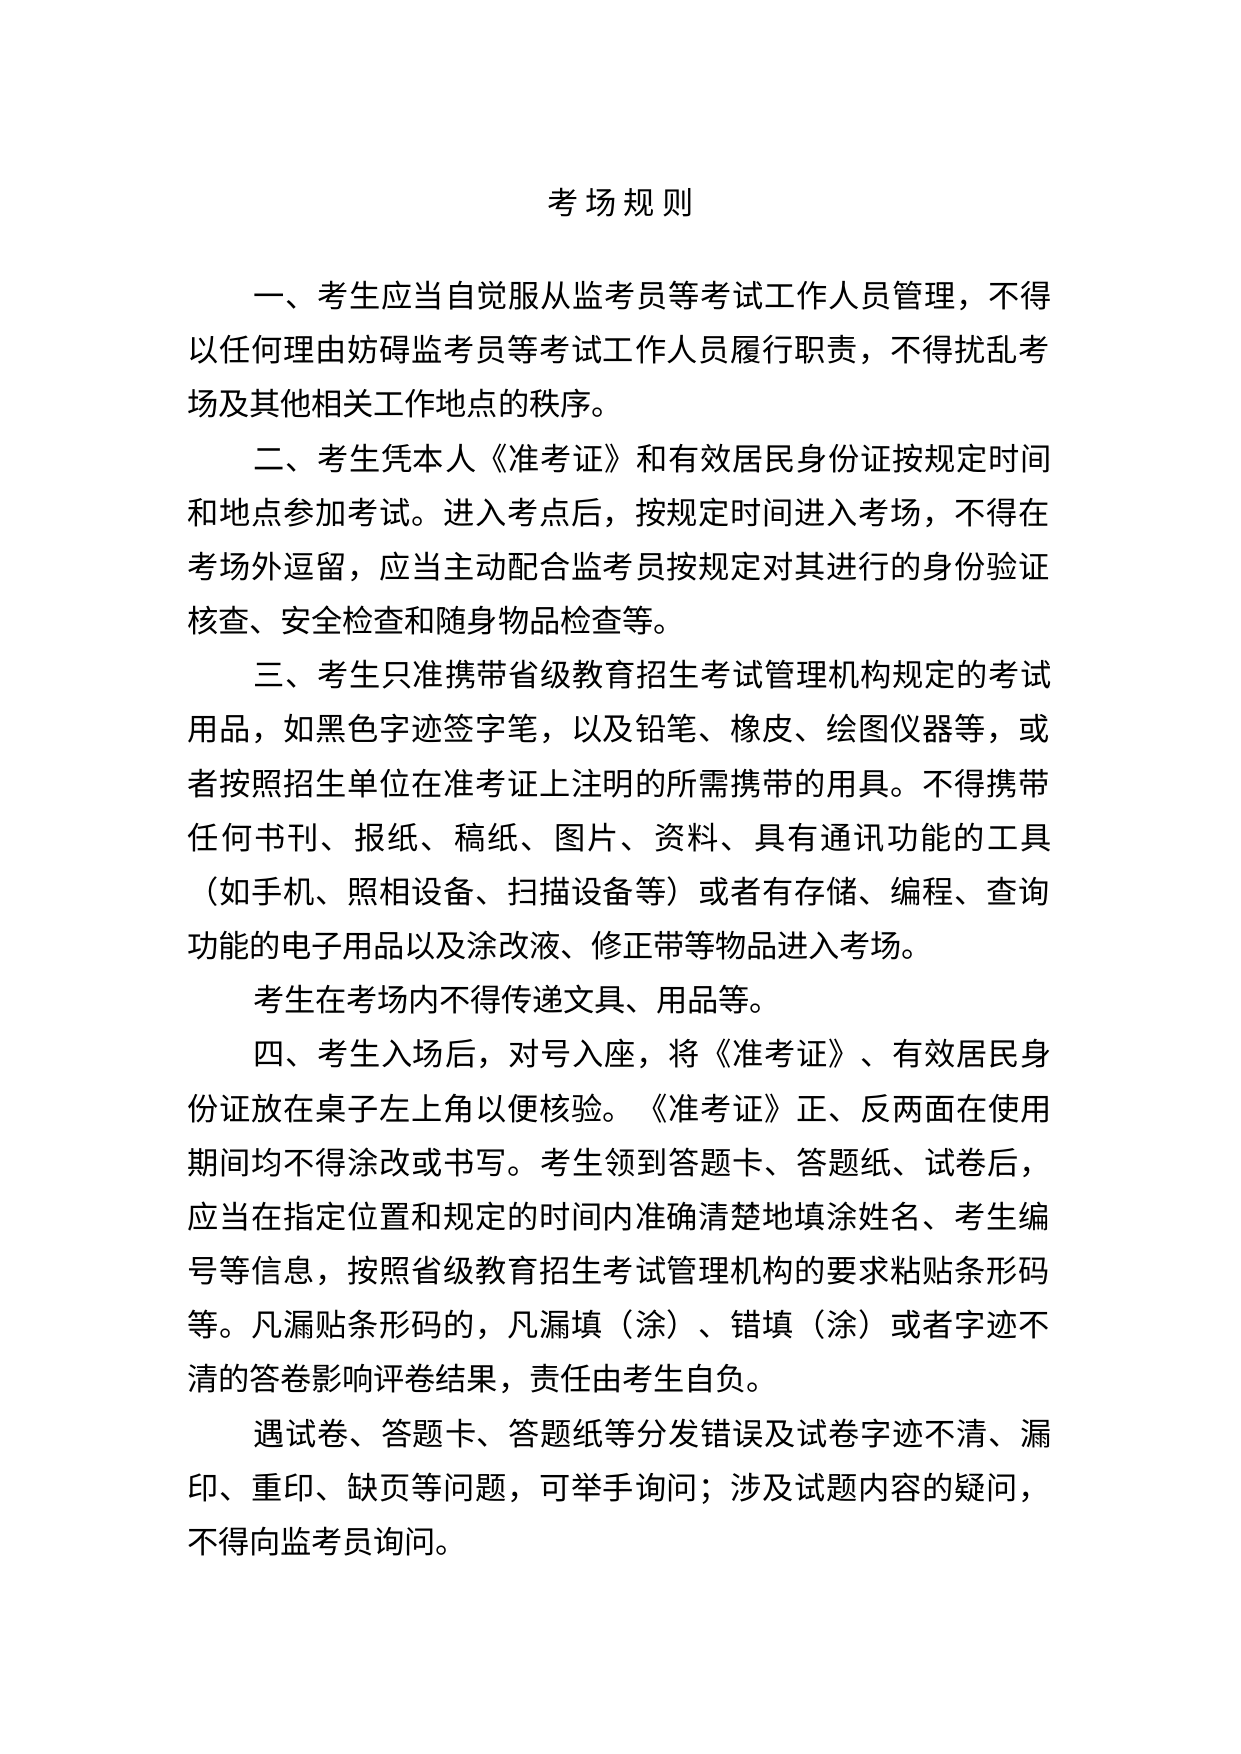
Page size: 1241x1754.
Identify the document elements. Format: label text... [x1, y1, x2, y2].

text 三、考生只准携带省级教育招生考试管理机构规定的考试用品，如黑色字迹签字笔，以及铅笔、橡皮、绘图仪器等，或者按照招生单位在准考证上注明的所需携带的用具。不得携带任何书刊、报纸、稿纸、图片、资料、具有通讯功能的工具（如手机、照相设备、扫描设备等）或者有存储、编程、查询功能的电子用品以及涂改液、修正带等物品进入考场。 [187, 641, 1053, 966]
text 二、考生凭本人《准考证》和有效居民身份证按规定时间和地点参加考试。进入考点后，按规定时间进入考场，不得在考场外逗留，应当主动配合监考员按规定对其进行的身份验证核查、安全检查和随身物品检查等。 [187, 425, 1053, 641]
text 考生在考场内不得传递文具、用品等。 [187, 966, 1053, 1021]
text 四、考生入场后，对号入座，将《准考证》、有效居民身份证放在桌子左上角以便核验。《准考证》正、反两面在使用期间均不得涂改或书写。考生领到答题卡、答题纸、试卷后，应当在指定位置和规定的时间内准确清楚地填涂姓名、考生编号等信息，按照省级教育招生考试管理机构的要求粘贴条形码等。凡漏贴条形码的，凡漏填（涂）、错填（涂）或者字迹不清的答卷影响评卷结果，责任由考生自负。 [187, 1021, 1053, 1400]
text 一、考生应当自觉服从监考员等考试工作人员管理，不得以任何理由妨碍监考员等考试工作人员履行职责，不得扰乱考场及其他相关工作地点的秩序。 [187, 262, 1053, 425]
text 遇试卷、答题卡、答题纸等分发错误及试卷字迹不清、漏印、重印、缺页等问题，可举手询问；涉及试题内容的疑问，不得向监考员询问。 [187, 1400, 1053, 1562]
text 考 场 规 则 [187, 178, 1053, 223]
